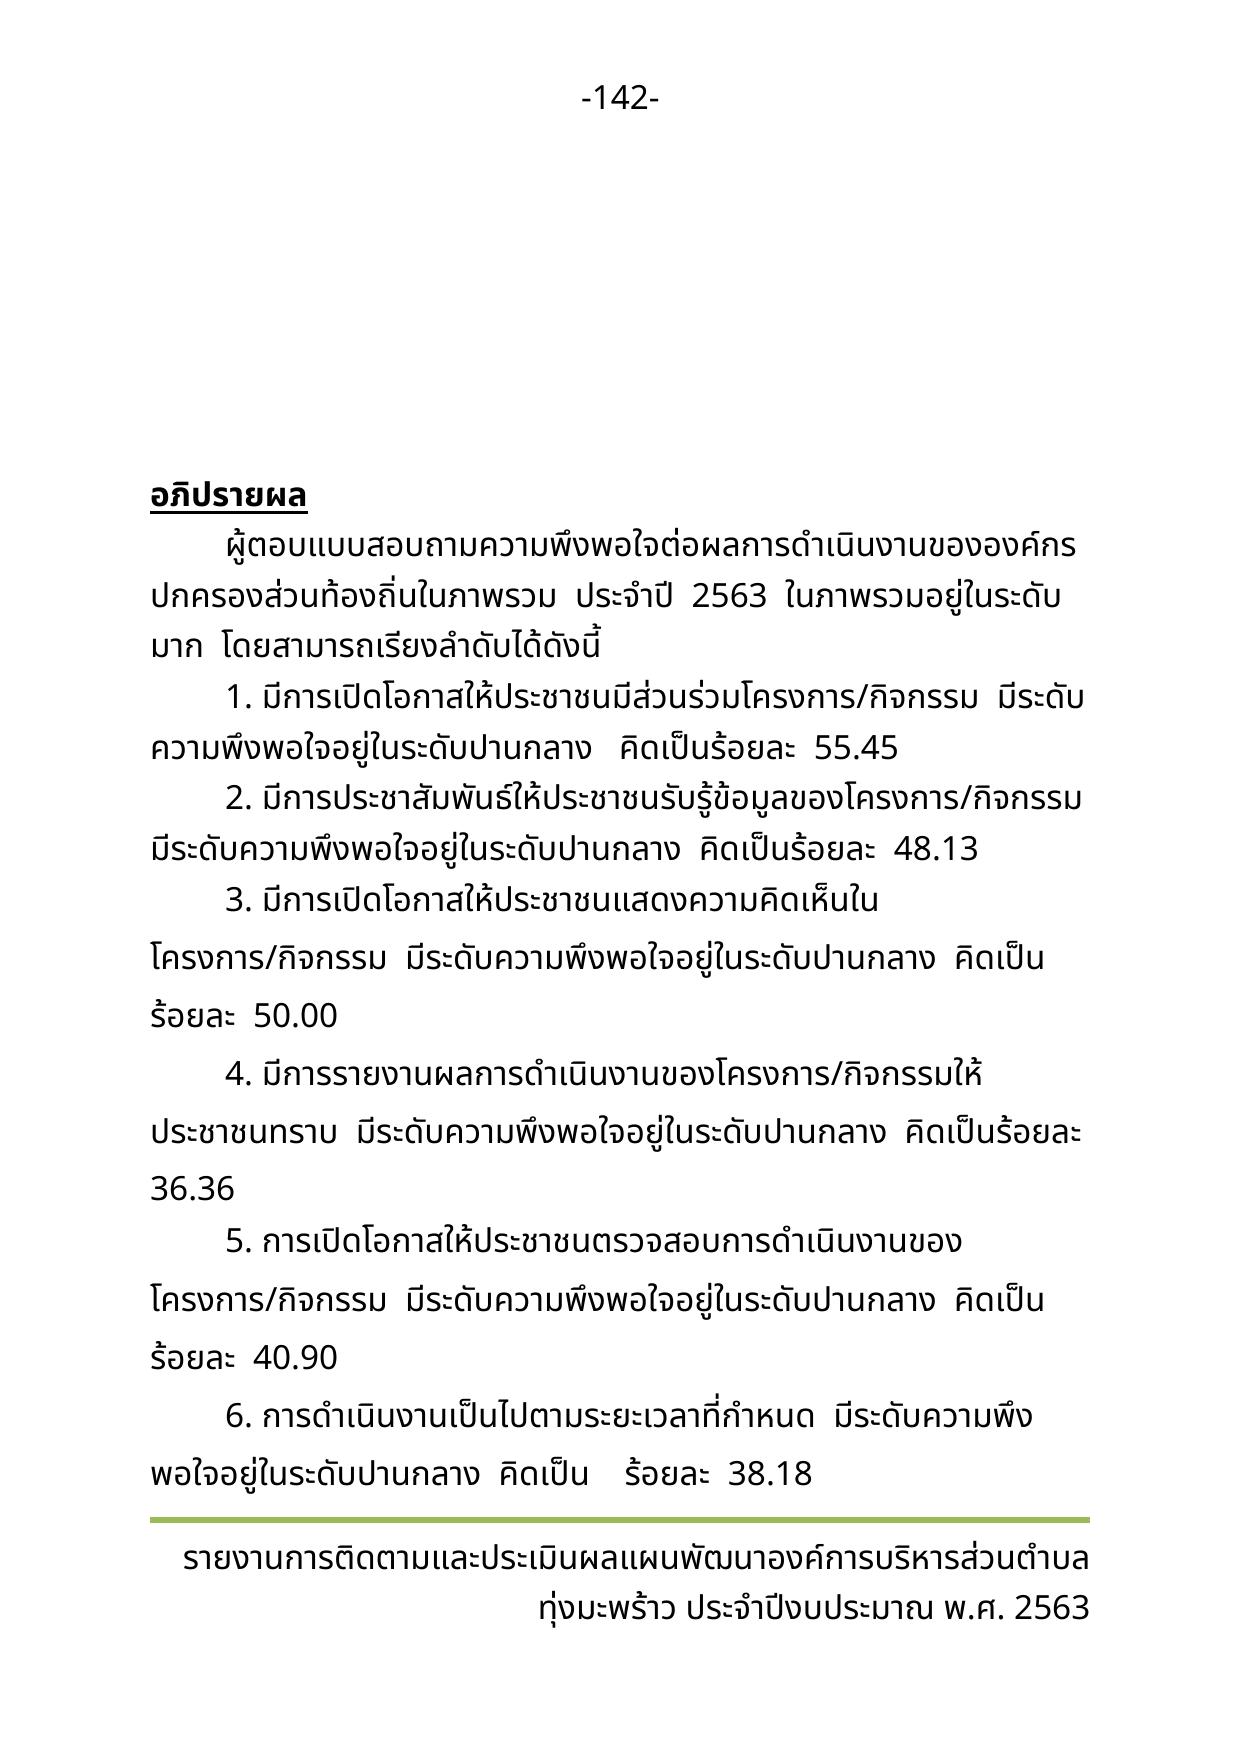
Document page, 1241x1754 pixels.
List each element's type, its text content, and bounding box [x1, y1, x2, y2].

text 4. มีการรายงานผลการดำเนินงานของโครงการ/กิจกรรมให้ประชาชนทราบ มีระดับความพึงพอใจอยู่ในระดับปานกลาง คิดเป็นร้อยละ 36.36 [150, 1050, 1090, 1210]
text 6. การดำเนินงานเป็นไปตามระยะเวลาที่กำหนด มีระดับความพึงพอใจอยู่ในระดับปานกลาง คิดเป็น ร้อยละ 38.18 [150, 1392, 1090, 1500]
text 3. มีการเปิดโอกาสให้ประชาชนแสดงความคิดเห็นในโครงการ/กิจกรรม มีระดับความพึงพอใจอยู่ในระดับปานกลาง คิดเป็นร้อยละ 50.00 [150, 875, 1090, 1042]
text อภิปรายผล [150, 471, 1090, 521]
text ผู้ตอบแบบสอบถามความพึงพอใจต่อผลการดำเนินงานขององค์กรปกครองส่วนท้องถิ่นในภาพรวม ประจำปี 2563 ในภาพรวมอยู่ในระดับมาก โดยสามารถเรียงลำดับได้ดังนี้ [150, 521, 1090, 673]
text 1. มีการเปิดโอกาสให้ประชาชนมีส่วนร่วมโครงการ/กิจกรรม มีระดับความพึงพอใจอยู่ในระดับปานกลาง คิดเป็นร้อยละ 55.45 [150, 673, 1090, 774]
text 5. การเปิดโอกาสให้ประชาชนตรวจสอบการดำเนินงานของโครงการ/กิจกรรม มีระดับความพึงพอใจอยู่ในระดับปานกลาง คิดเป็นร้อยละ 40.90 [150, 1217, 1090, 1384]
text 2. มีการประชาสัมพันธ์ให้ประชาชนรับรู้ข้อมูลของโครงการ/กิจกรรม มีระดับความพึงพอใจอยู่ในระดับปานกลาง คิดเป็นร้อยละ 48.13 [150, 774, 1090, 875]
